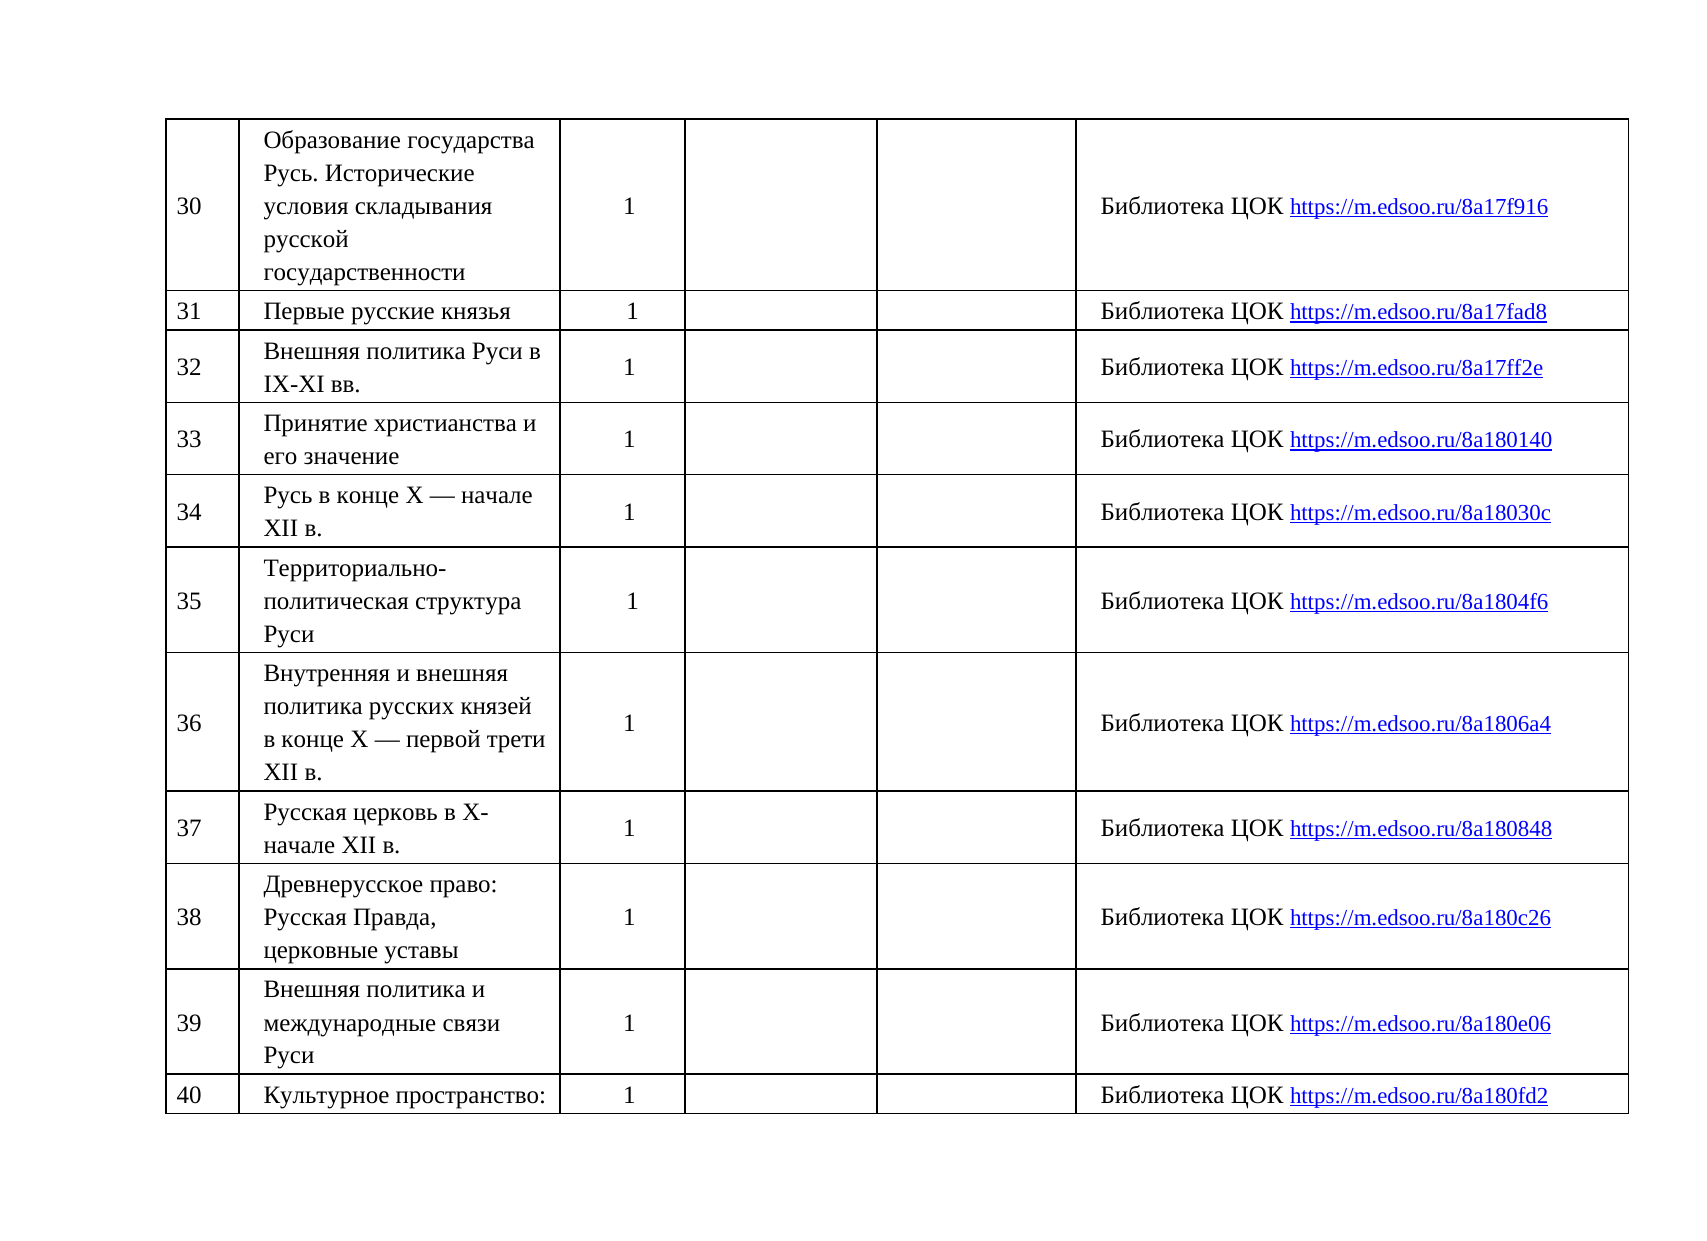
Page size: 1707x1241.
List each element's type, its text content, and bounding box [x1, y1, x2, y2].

table_cell [686, 548, 876, 652]
table_cell Русская церковь в X- начале XII в. [240, 792, 559, 862]
table_cell Территориально-политическая структура Руси [240, 548, 559, 652]
table_cell [686, 864, 876, 968]
table_cell Образование государства Русь. Исторические условия складывания русской государственности [240, 120, 559, 289]
table_cell [878, 792, 1075, 862]
table_cell [878, 331, 1075, 401]
table_cell Русь в конце X — начале XII в. [240, 475, 559, 546]
table_cell 30 [167, 120, 238, 289]
table_cell Библиотека ЦОК https://m.edsoo.ru/8a18030c [1077, 475, 1628, 546]
table_cell [878, 120, 1075, 289]
table_cell 1 [561, 1075, 684, 1113]
table_cell 31 [167, 291, 238, 329]
table_cell [686, 120, 876, 289]
table_cell Библиотека ЦОК https://m.edsoo.ru/8a17fad8 [1077, 291, 1628, 329]
table_cell 36 [167, 653, 238, 790]
table_cell 1 [561, 970, 684, 1073]
table_cell Библиотека ЦОК https://m.edsoo.ru/8a180e06 [1077, 970, 1628, 1073]
table_cell 1 [561, 120, 684, 289]
table_cell [878, 403, 1075, 474]
table_cell [686, 291, 876, 329]
table_cell 33 [167, 403, 238, 474]
table_cell [686, 970, 876, 1073]
table_cell 1 [561, 331, 684, 401]
table_cell [686, 1075, 876, 1113]
table_cell Библиотека ЦОК https://m.edsoo.ru/8a180140 [1077, 403, 1628, 474]
table_cell 1 [561, 475, 684, 546]
table_cell 1 [561, 864, 684, 968]
table_cell [878, 1075, 1075, 1113]
table_cell 37 [167, 792, 238, 862]
table_cell 1 [561, 291, 684, 329]
table_cell 35 [167, 548, 238, 652]
table_cell Библиотека ЦОК https://m.edsoo.ru/8a1804f6 [1077, 548, 1628, 652]
table_cell 32 [167, 331, 238, 401]
table_cell Библиотека ЦОК https://m.edsoo.ru/8a180c26 [1077, 864, 1628, 968]
table_cell 39 [167, 970, 238, 1073]
table_cell [878, 548, 1075, 652]
table_cell [686, 403, 876, 474]
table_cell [1077, 1075, 1628, 1113]
table_cell Внешняя политика Руси в IX-XI вв. [240, 331, 559, 401]
table_cell Библиотека ЦОК https://m.edsoo.ru/8a1806a4 [1077, 653, 1628, 790]
table_cell [878, 291, 1075, 329]
table_cell [878, 864, 1075, 968]
table_cell [686, 792, 876, 862]
table_cell [878, 970, 1075, 1073]
table_cell Внутренняя и внешняя политика русских князей в конце X — первой трети XII в. [240, 653, 559, 790]
table_cell Первые русские князья [240, 291, 559, 329]
table_cell Древнерусское право: Русская Правда, церковные уставы [240, 864, 559, 968]
table_cell 1 [561, 548, 684, 652]
table_cell 34 [167, 475, 238, 546]
table_cell [686, 653, 876, 790]
table_cell 1 [561, 653, 684, 790]
table_cell Библиотека ЦОК https://m.edsoo.ru/8a17ff2e [1077, 331, 1628, 401]
table_cell [878, 475, 1075, 546]
table_cell Принятие христианства и его значение [240, 403, 559, 474]
table_cell Библиотека ЦОК https://m.edsoo.ru/8a180848 [1077, 792, 1628, 862]
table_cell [240, 1075, 559, 1113]
table_cell 38 [167, 864, 238, 968]
table_cell [878, 653, 1075, 790]
table_cell 1 [561, 403, 684, 474]
table_cell [686, 475, 876, 546]
table_cell [686, 331, 876, 401]
table_cell Внешняя политика и международные связи Руси [240, 970, 559, 1073]
table_cell Библиотека ЦОК https://m.edsoo.ru/8a17f916 [1077, 120, 1628, 289]
table_cell 1 [561, 792, 684, 862]
table_cell 40 [167, 1075, 238, 1113]
